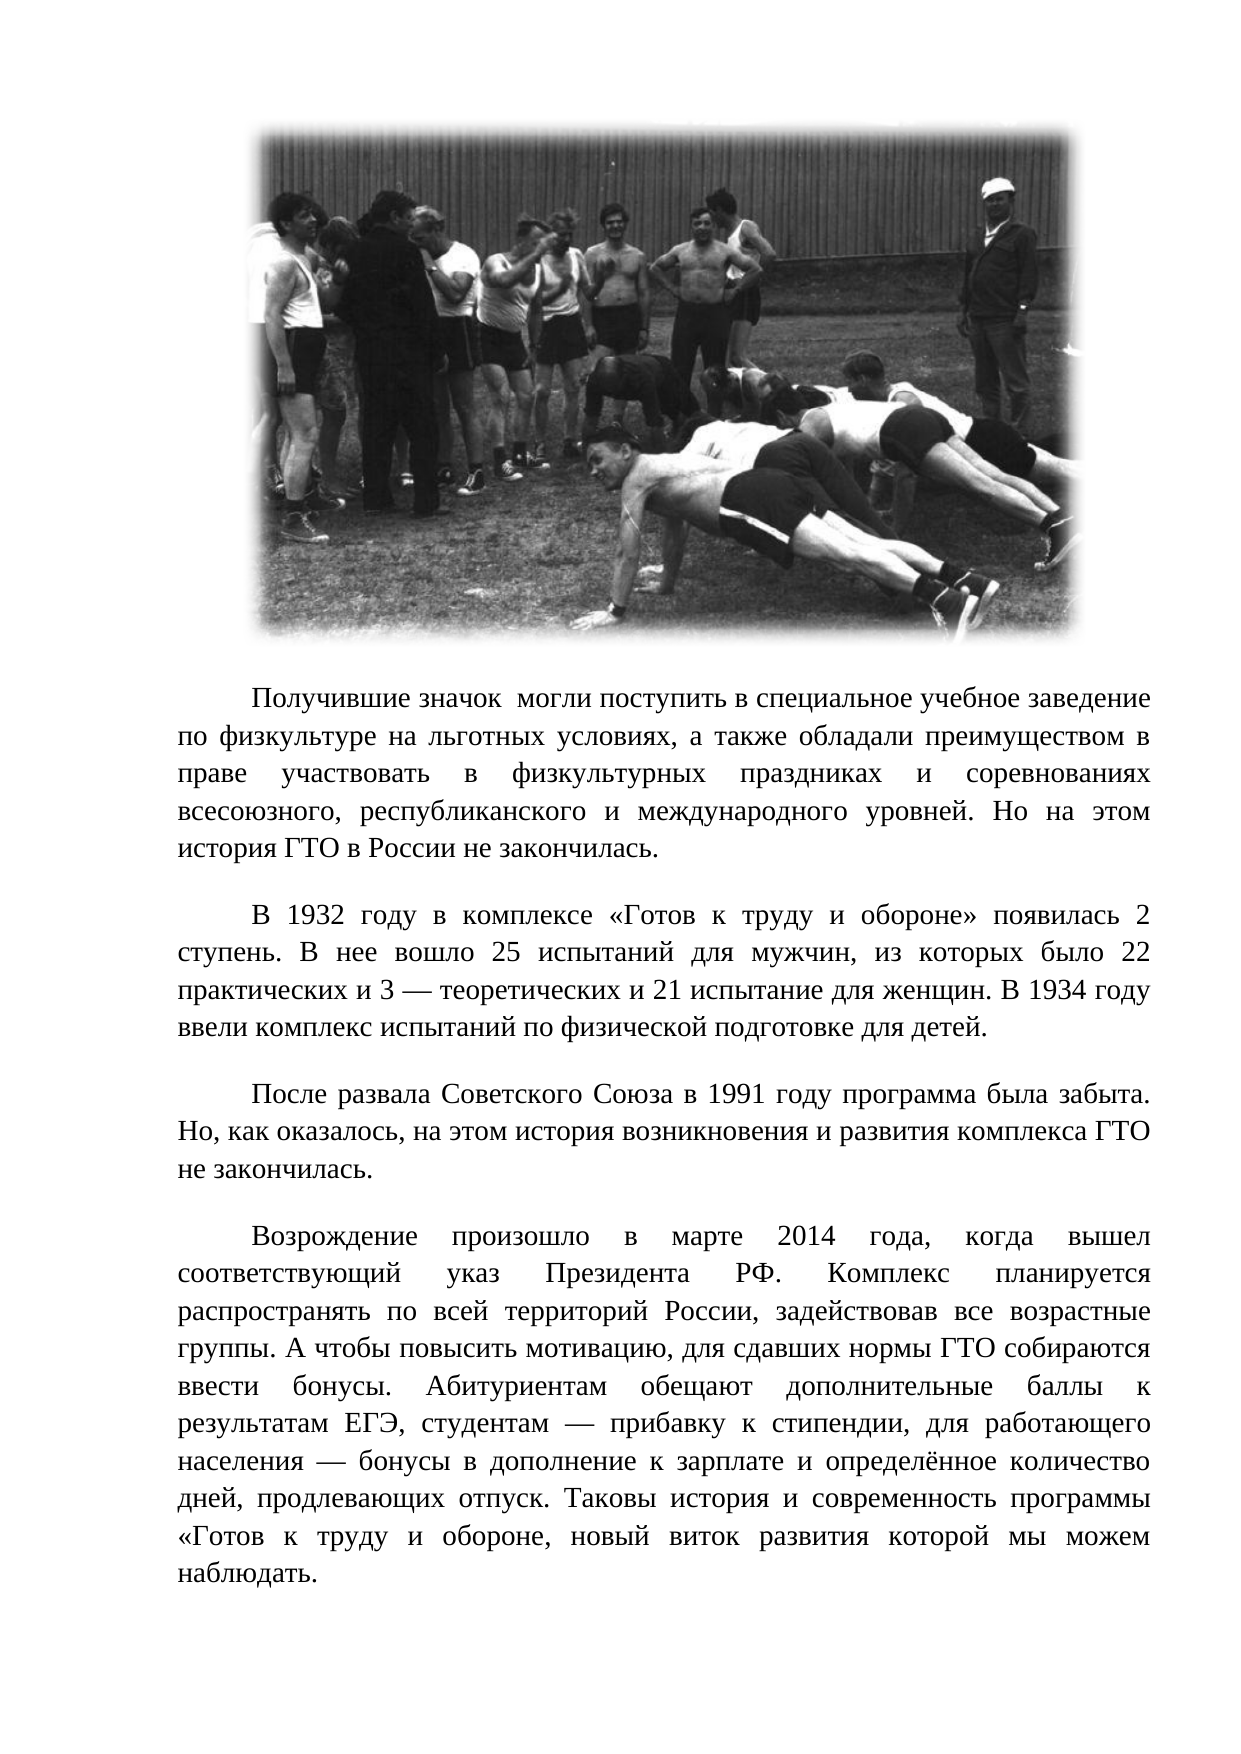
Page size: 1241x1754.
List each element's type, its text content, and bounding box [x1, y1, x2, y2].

text После развала Советского Союза в 1991 году программа была забыта. Но, как оказалось, на этом история возникновения и развития комплекса ГТО не закончилась. [177, 1072, 1152, 1184]
text Получившие значок могли поступить в специальное учебное заведение по физкультуре на льготных условиях, а также обладали преимуществом в праве участвовать в физкультурных праздниках и соревнованиях всесоюзного, республиканского и международного уровней. Но на этом история ГТО в России не закончилась. [177, 676, 1152, 864]
text Возрождение произошло в марте 2014 года, когда вышел соответствующий указ Президента РФ. Комплекс планируется распространять по всей территорий России, задействовав все возрастные группы. А чтобы повысить мотивацию, для сдавших нормы ГТО собираются ввести бонусы. Абитуриентам обещают дополнительные баллы к результатам ЕГЭ, студентам — прибавку к стипендии, для работающего населения — бонусы в дополнение к зарплате и определённое количество дней, продлевающих отпуск. Таковы история и современность программы «Готов к труду и обороне, новый виток развития которой мы можем наблюдать. [177, 1214, 1152, 1589]
picture [273, 148, 1057, 618]
text В 1932 году в комплексе «Готов к труду и обороне» появилась 2 ступень. В нее вошло 25 испытаний для мужчин, из которых было 22 практических и 3 — теоретических и 21 испытание для женщин. В 1934 году ввели комплекс испытаний по физической подготовке для детей. [177, 893, 1152, 1043]
